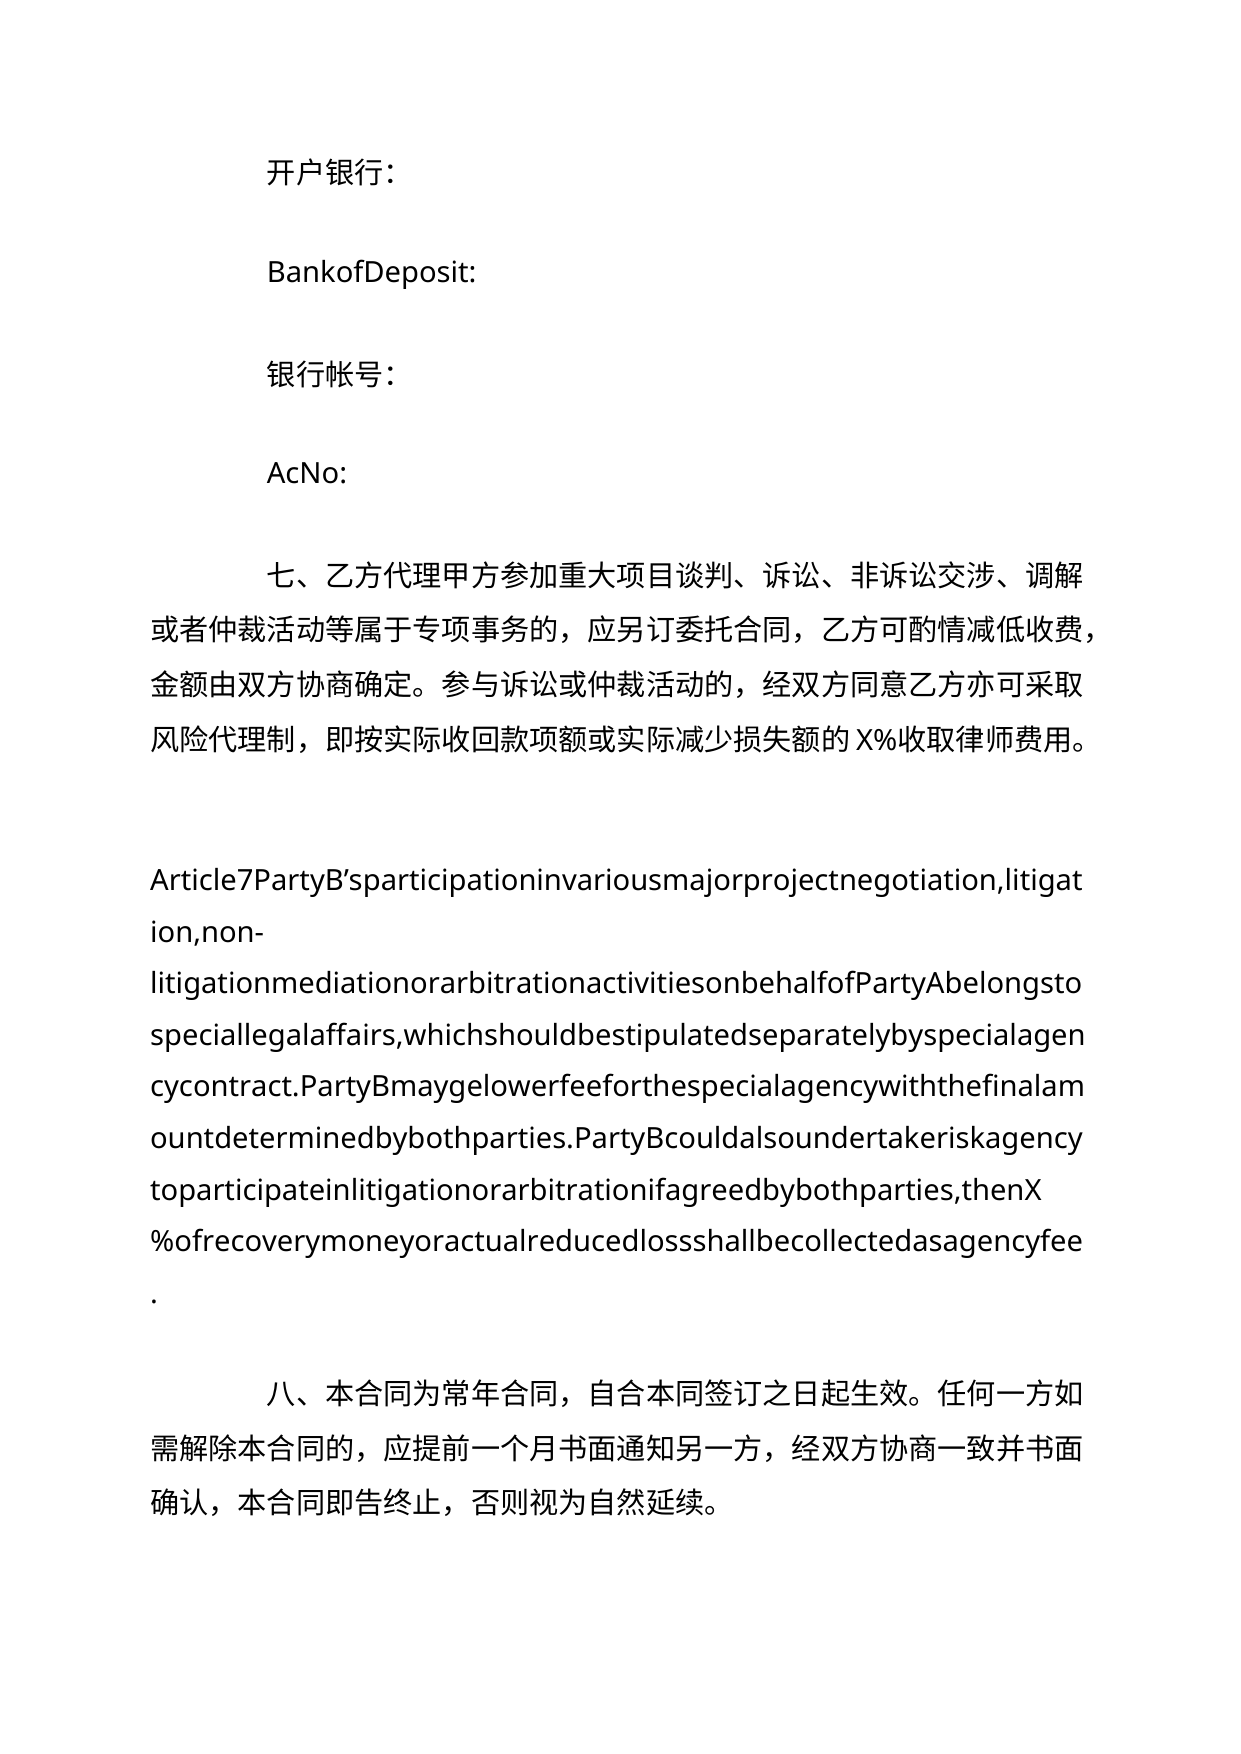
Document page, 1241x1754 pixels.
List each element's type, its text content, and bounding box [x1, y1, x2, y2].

text 七、乙方代理甲方参加重大项目谈判、诉讼、非诉讼交涉、调解或者仲裁活动等属于专项事务的，应另订委托合同，乙方可酌情减低收费，金额由双方协商确定。参与诉讼或仲裁活动的，经双方同意乙方亦可采取风险代理制，即按实际收回款项额或实际减少损失额的X%收取律师费用。 [150, 552, 1090, 759]
text 开户银行： [150, 150, 1090, 192]
text 银行帐号： [150, 351, 1090, 393]
text Article7PartyB’sparticipationinvariousmajorprojectnegotiation,litigation,non-litigationmediationorarbitrationactivitiesonbehalfofPartyAbelongstospeciallegalaffairs,whichshouldbestipulatedseparatelybyspecialagencycontract.PartyBmaygelowerfeeforthespecialagencywiththefinalamountdeterminedbybothparties.PartyBcouldalsoundertakeriskagencytoparticipateinlitigationorarbitrationifagreedbybothparties,thenX%ofrecoverymoneyoractualreducedlossshallbecollectedasagencyfee. [150, 819, 1090, 1312]
text BankofDeposit: [150, 252, 1090, 291]
text AcNo: [150, 453, 1090, 492]
text 八、本合同为常年合同，自合本同签订之日起生效。任何一方如需解除本合同的，应提前一个月书面通知另一方，经双方协商一致并书面确认，本合同即告终止，否则视为自然延续。 [150, 1370, 1090, 1522]
